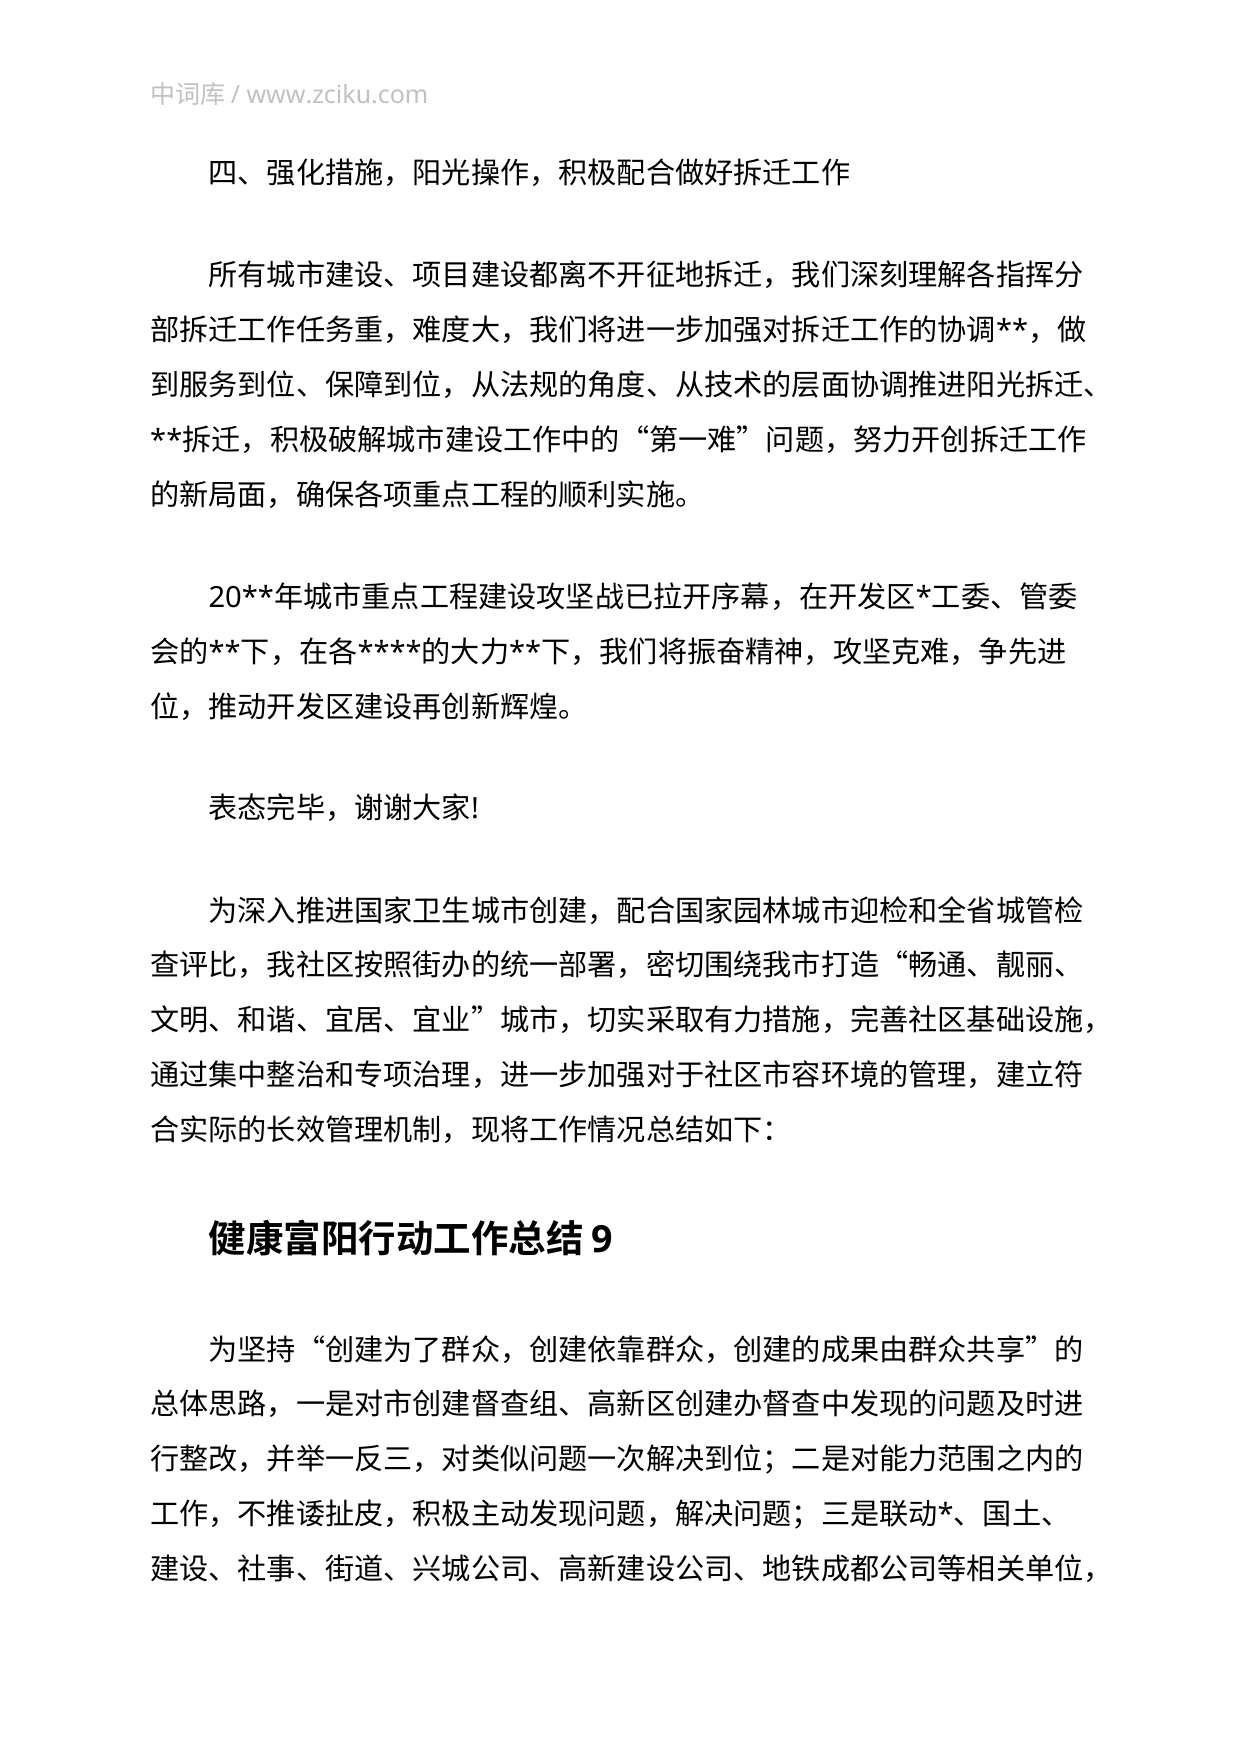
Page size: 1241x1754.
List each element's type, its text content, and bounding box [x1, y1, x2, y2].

text 健康富阳行动工作总结9 [150, 1208, 1090, 1263]
text 20**年城市重点工程建设攻坚战已拉开序幕，在开发区*工委、管委会的**下，在各****的大力**下，我们将振奋精神，攻坚克难，争先进位，推动开发区建设再创新辉煌。 [150, 573, 1090, 726]
text 四、强化措施，阳光操作，积极配合做好拆迁工作 [150, 150, 1090, 192]
text 所有城市建设、项目建设都离不开征地拆迁，我们深刻理解各指挥分部拆迁工作任务重，难度大，我们将进一步加强对拆迁工作的协调**，做到服务到位、保障到位，从法规的角度、从技术的层面协调推进阳光拆迁、**拆迁，积极破解城市建设工作中的“第一难”问题，努力开创拆迁工作的新局面，确保各项重点工程的顺利实施。 [150, 252, 1090, 514]
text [150, 1326, 1090, 1588]
text 为深入推进国家卫生城市创建，配合国家园林城市迎检和全省城管检查评比，我社区按照街办的统一部署，密切围绕我市打造“畅通、靓丽、文明、和谐、宜居、宜业”城市，切实采取有力措施，完善社区基础设施，通过集中整治和专项治理，进一步加强对于社区市容环境的管理，建立符合实际的长效管理机制，现将工作情况总结如下： [150, 887, 1090, 1149]
text 表态完毕，谢谢大家! [150, 785, 1090, 827]
